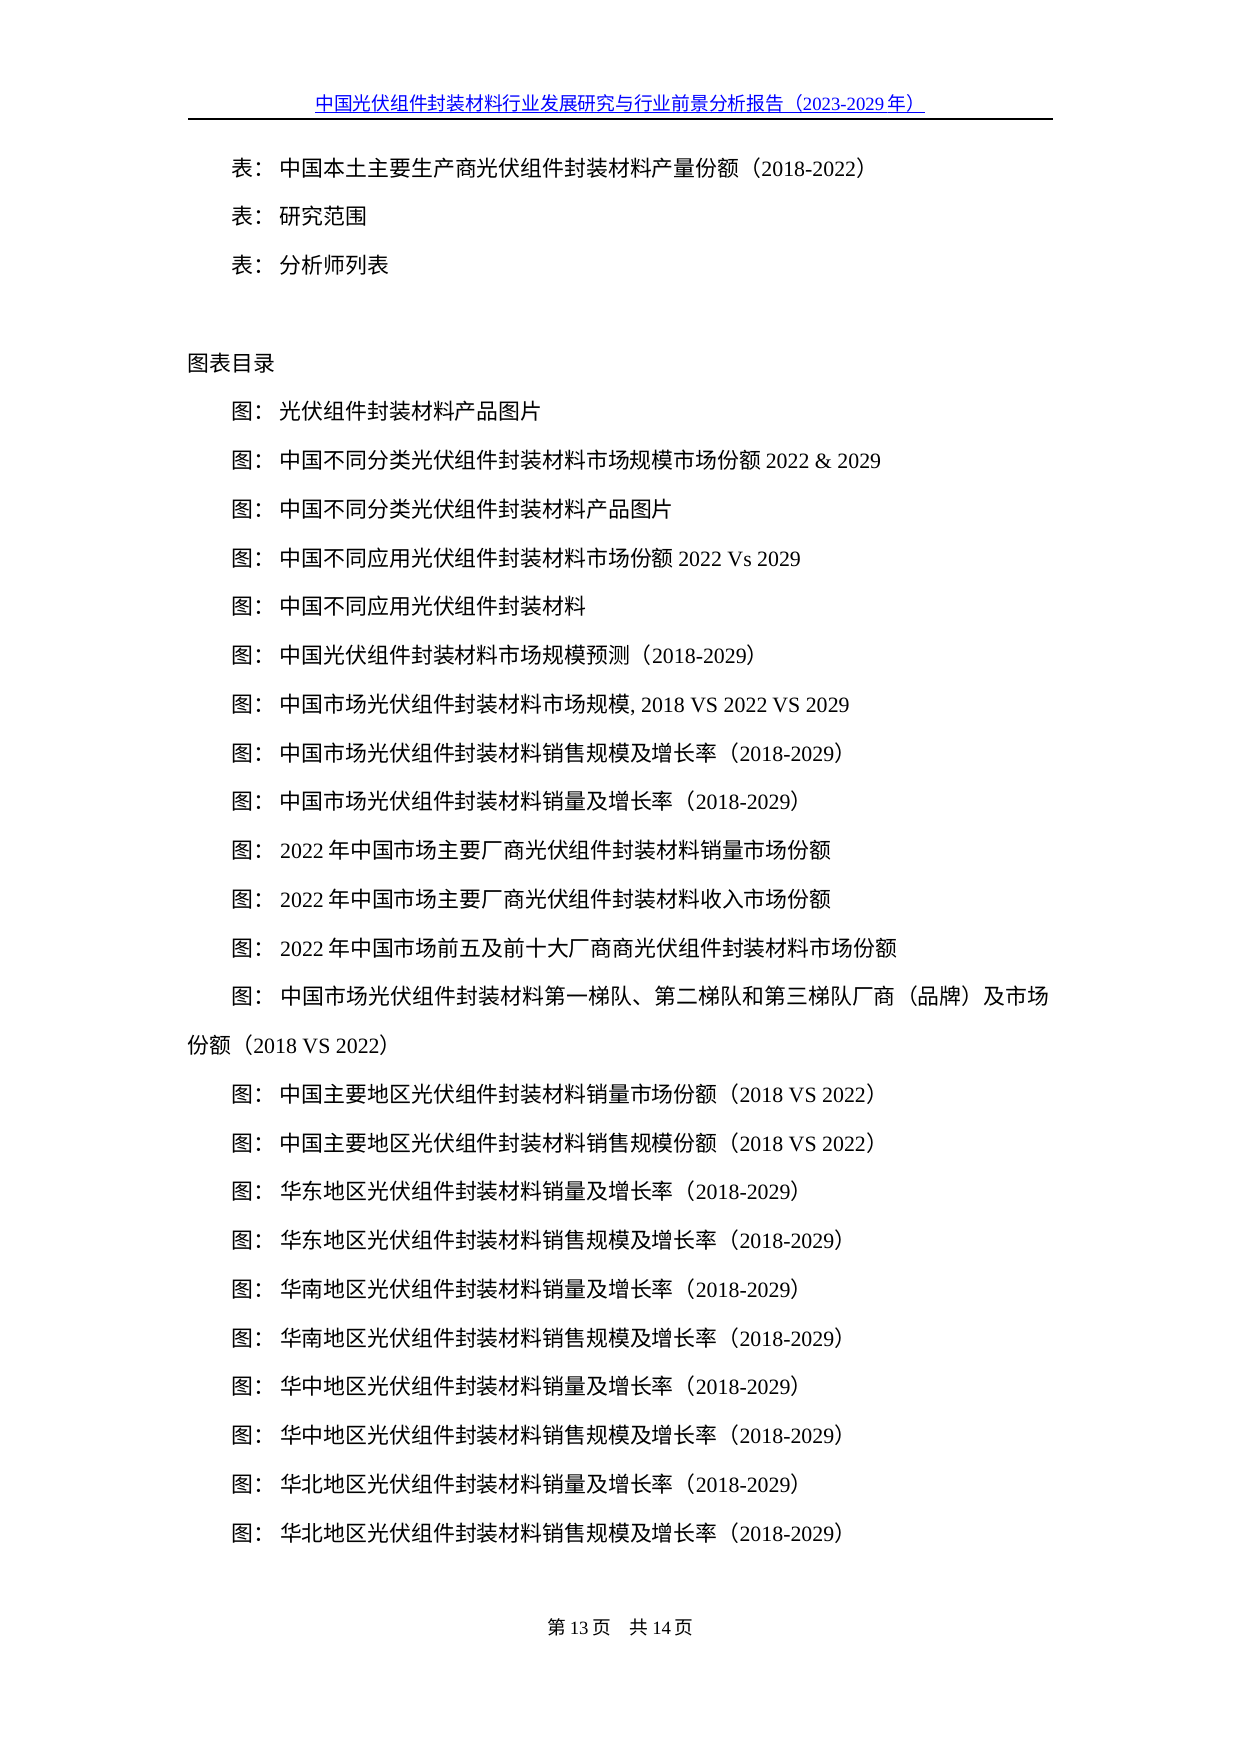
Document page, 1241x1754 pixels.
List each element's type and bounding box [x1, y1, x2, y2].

text [187, 150, 1053, 1548]
